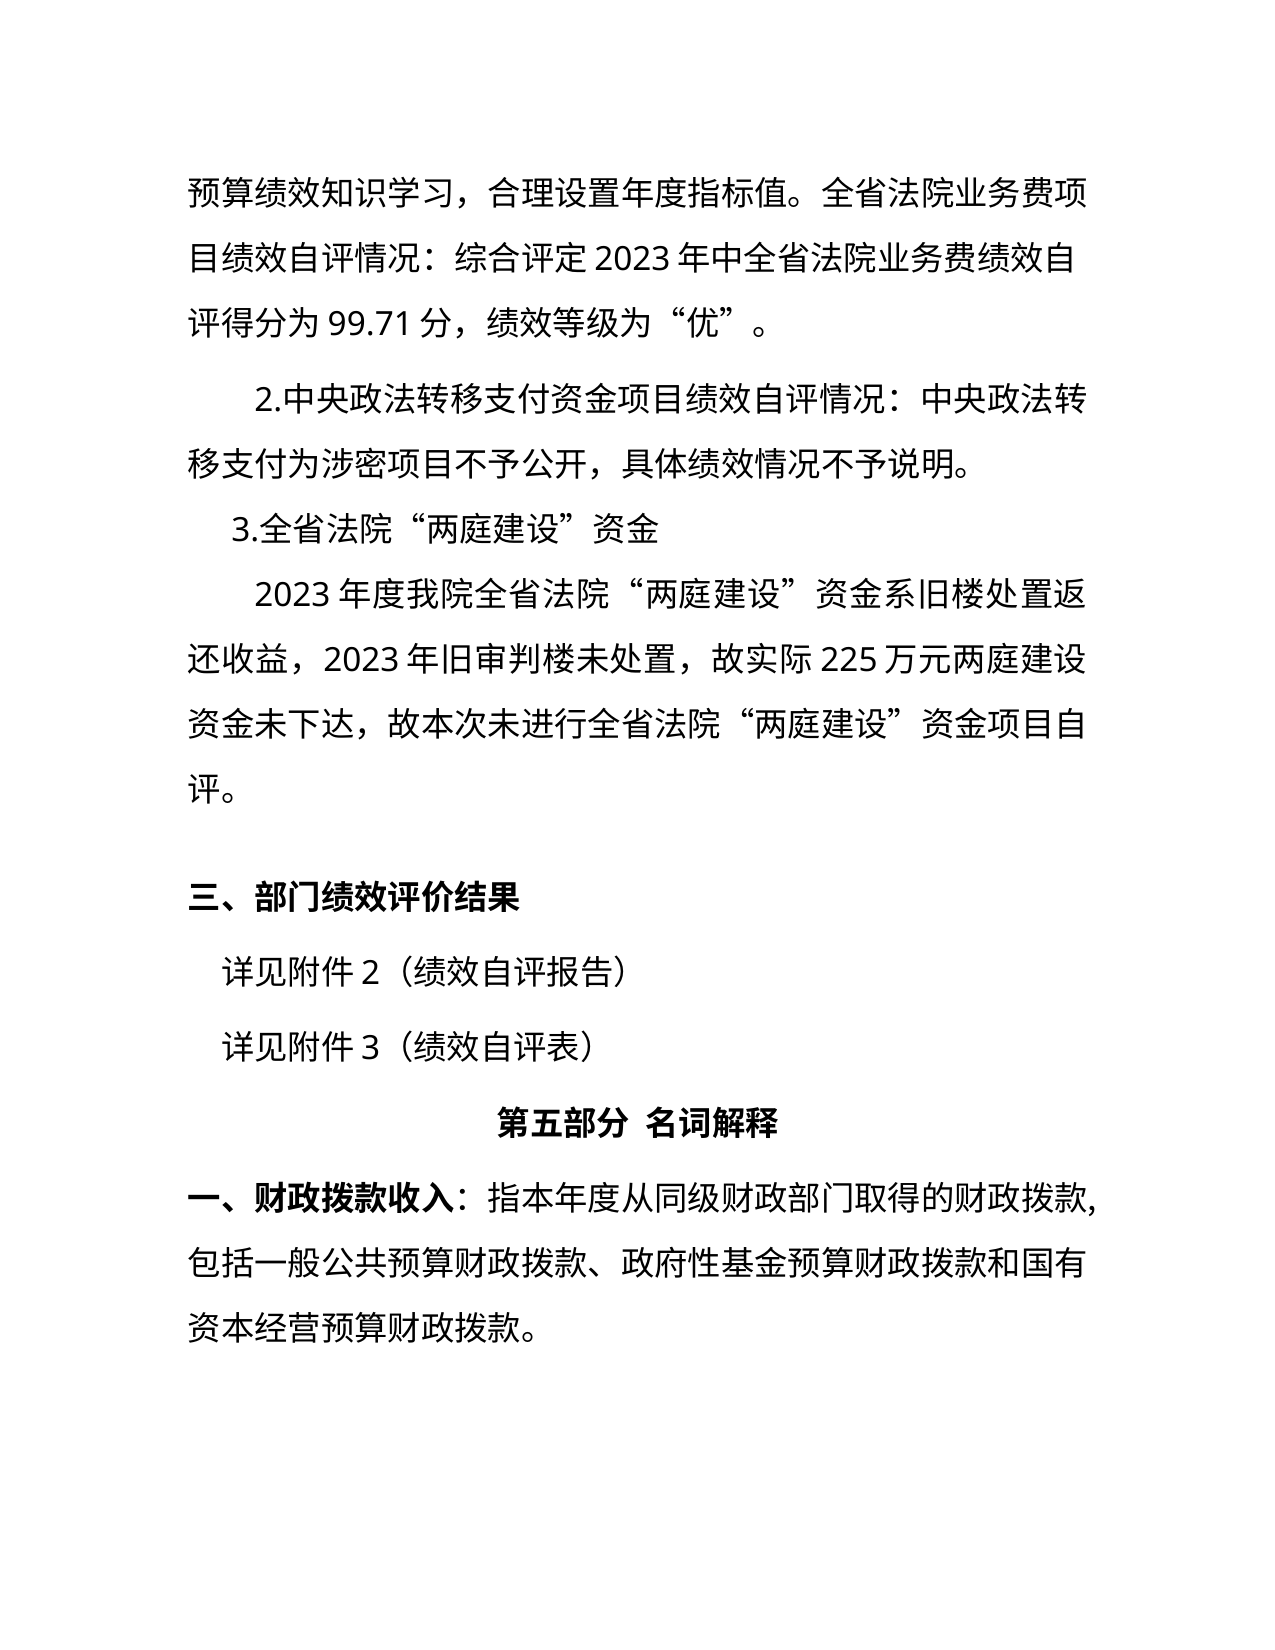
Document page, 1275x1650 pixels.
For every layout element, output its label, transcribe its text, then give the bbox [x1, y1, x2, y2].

text 3.全省法院“两庭建设”资金 [187, 494, 1087, 559]
text 详见附件2（绩效自评报告） [187, 937, 1087, 1002]
text 一、财政拨款收入：指本年度从同级财政部门取得的财政拨款,包括一般公共预算财政拨款、政府性基金预算财政拨款和国有资本经营预算财政拨款。 [187, 1164, 1087, 1359]
text 三、部门绩效评价结果 [187, 862, 1087, 927]
text 第五部分 名词解释 [187, 1088, 1087, 1153]
text 2.中央政法转移支付资金项目绩效自评情况：中央政法转移支付为涉密项目不予公开，具体绩效情况不予说明。 [187, 364, 1087, 494]
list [187, 159, 1087, 354]
text 详见附件3（绩效自评表） [187, 1013, 1087, 1078]
list 2023年度我院全省法院“两庭建设”资金系旧楼处置返还收益，2023年旧审判楼未处置，故实际225万元两庭建设资金未下达，故本次未进行全省法院“两庭建设”资金项目自评。 [187, 559, 1087, 819]
